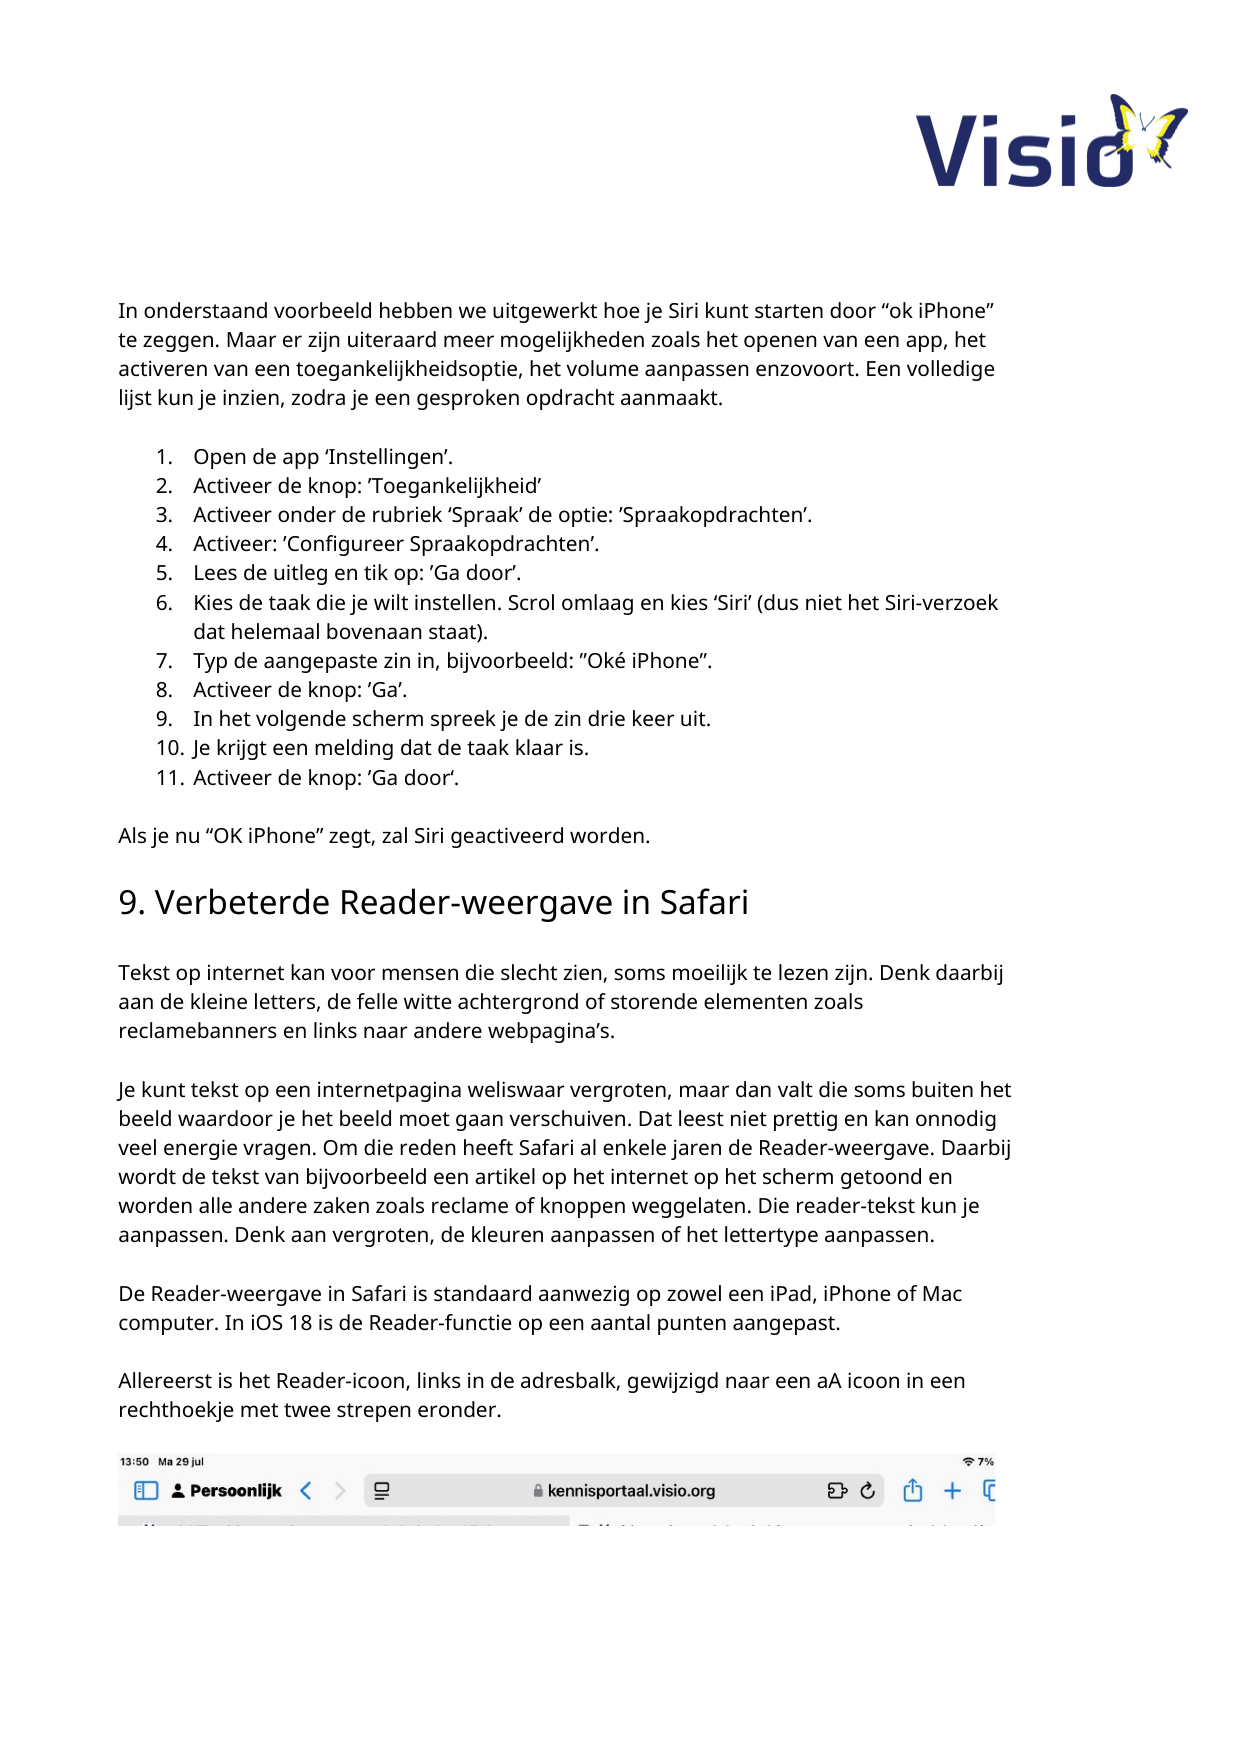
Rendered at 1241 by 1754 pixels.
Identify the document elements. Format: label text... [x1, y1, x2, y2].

text Tekst op internet kan voor mensen die slecht zien, soms moeilijk te lezen zijn. Denk daarbij aan de kleine letters, de felle witte achtergrond of storende elementen zoals reclamebanners en links naar andere webpagina’s. [118, 957, 1016, 1045]
text Allereerst is het Reader-icoon, links in de adresbalk, gewijzigd naar een aA icoon in een rechthoekje met twee strepen eronder. [118, 1366, 1016, 1424]
text In onderstaand voorbeeld hebben we uitgewerkt hoe je Siri kunt starten door “ok iPhone” te zeggen. Maar er zijn uiteraard meer mogelijkheden zoals het openen van een app, het activeren van een toegankelijkheidsoptie, het volume aanpassen enzovoort. Een volledige lijst kun je inzien, zodra je een gesproken opdracht aanmaakt. [118, 295, 1016, 412]
picture [118, 1453, 996, 1526]
list Activeer de knop: ’Ga door‘. [156, 762, 1016, 791]
list Activeer onder de rubriek ‘Spraak’ de optie: ’Spraakopdrachten’. [156, 499, 1016, 529]
list Activeer: ’Configureer Spraakopdrachten’. [156, 529, 1016, 558]
list Typ de aangepaste zin in, bijvoorbeeld: ”Oké iPhone”. [156, 645, 1016, 674]
text Als je nu “OK iPhone” zegt, zal Siri geactiveerd worden. [118, 820, 1016, 849]
picture [904, 89, 1199, 190]
text De Reader-weergave in Safari is standaard aanwezig op zowel een iPad, iPhone of Mac computer. In iOS 18 is de Reader-functie op een aantal punten aangepast. [118, 1278, 1016, 1337]
subtitle 9. Verbeterde Reader-weergave in Safari [118, 879, 1016, 924]
list Activeer de knop: ’Toegankelijkheid’ [156, 470, 1016, 499]
list Lees de uitleg en tik op: ’Ga door’. [156, 558, 1016, 587]
list Open de app ‘Instellingen’. [156, 441, 1016, 470]
list Activeer de knop: ’Ga’. [156, 674, 1016, 704]
text Je kunt tekst op een internetpagina weliswaar vergroten, maar dan valt die soms buiten het beeld waardoor je het beeld moet gaan verschuiven. Dat leest niet prettig en kan onnodig veel energie vragen. Om die reden heeft Safari al enkele jaren de Reader-weergave. Daarbij wordt de tekst van bijvoorbeeld een artikel op het internet op het scherm getoond en worden alle andere zaken zoals reclame of knoppen weggelaten. Die reader-tekst kun je aanpassen. Denk aan vergroten, de kleuren aanpassen of het lettertype aanpassen. [118, 1074, 1016, 1249]
list In het volgende scherm spreek je de zin drie keer uit. [156, 704, 1016, 733]
list Je krijgt een melding dat de taak klaar is. [156, 733, 1016, 762]
list Kies de taak die je wilt instellen. Scrol omlaag en kies ‘Siri’ (dus niet het Siri-verzoek dat helemaal bovenaan staat). [156, 587, 1016, 645]
